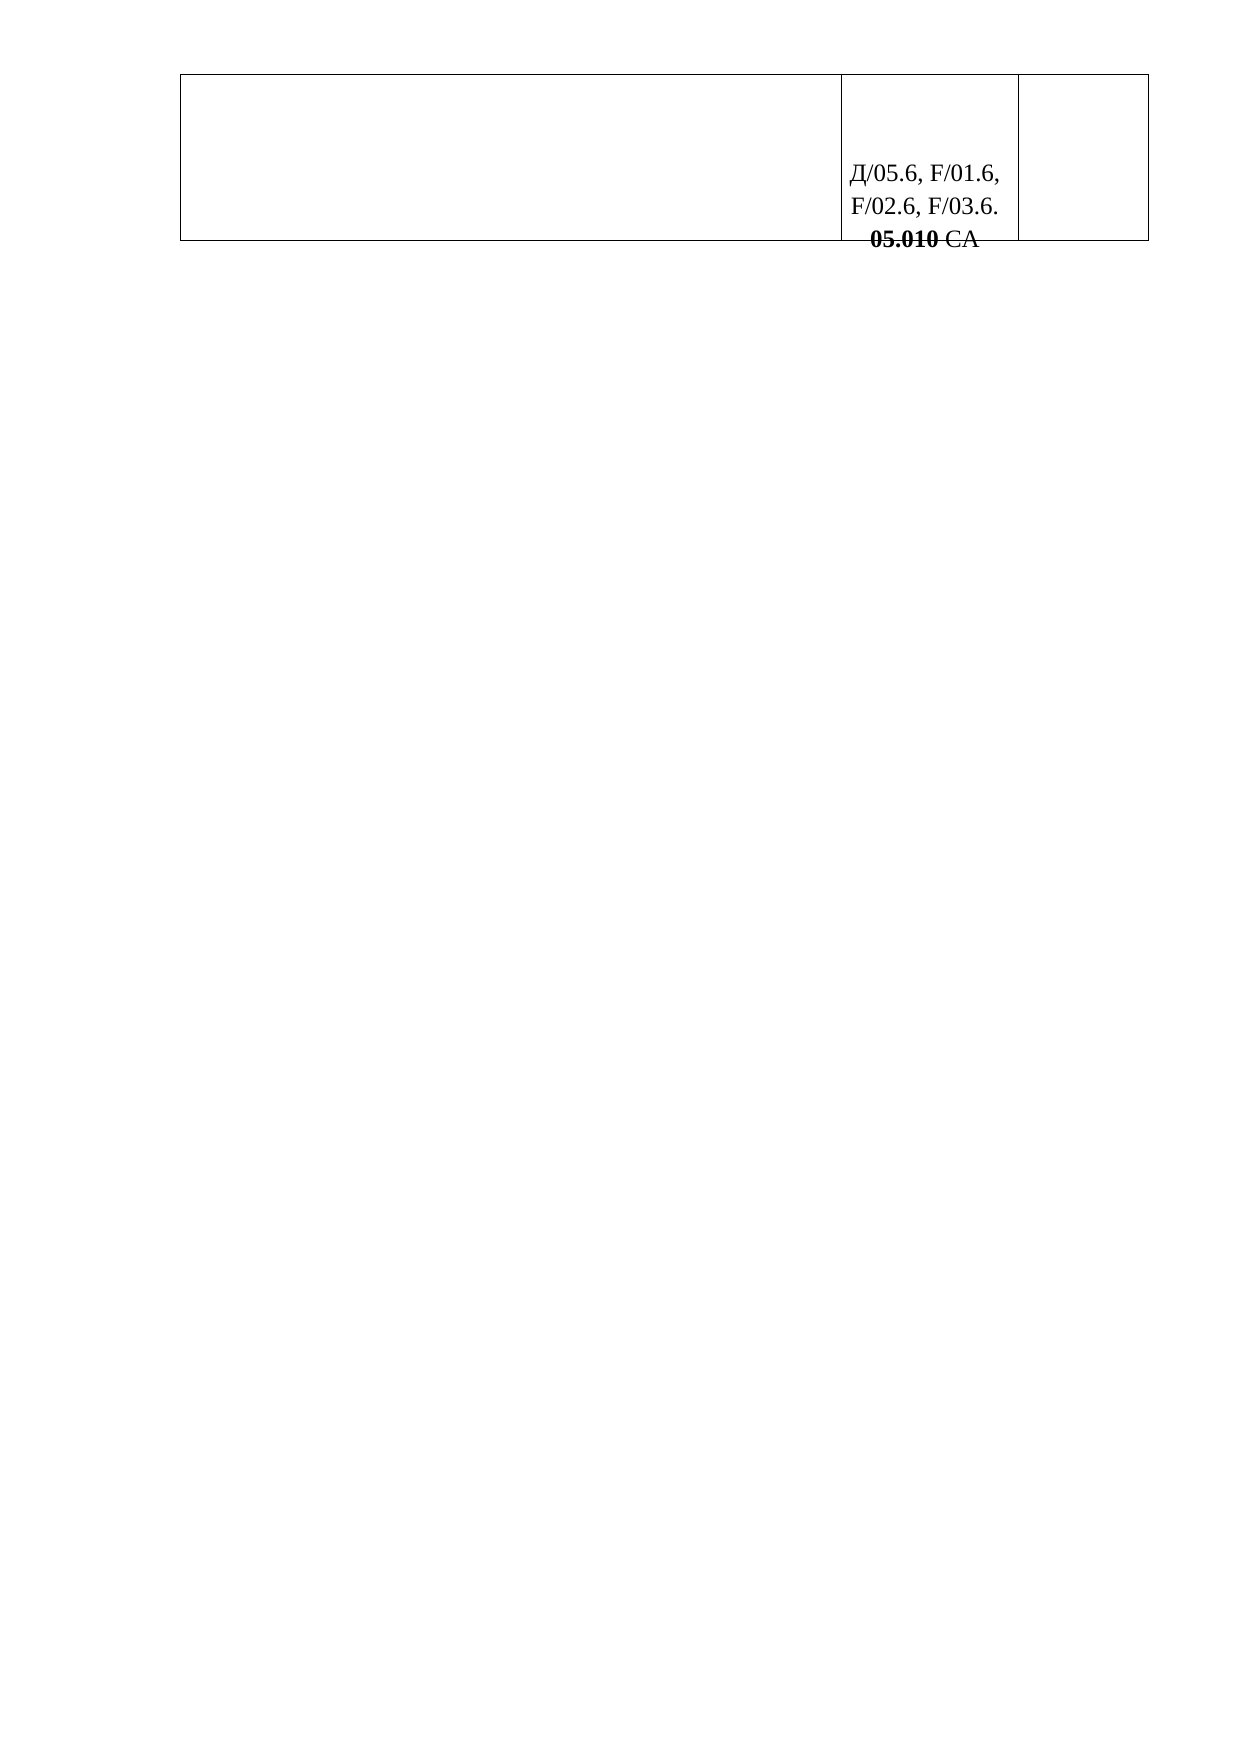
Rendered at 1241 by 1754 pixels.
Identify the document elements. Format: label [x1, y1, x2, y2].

table_cell [181, 75, 841, 240]
